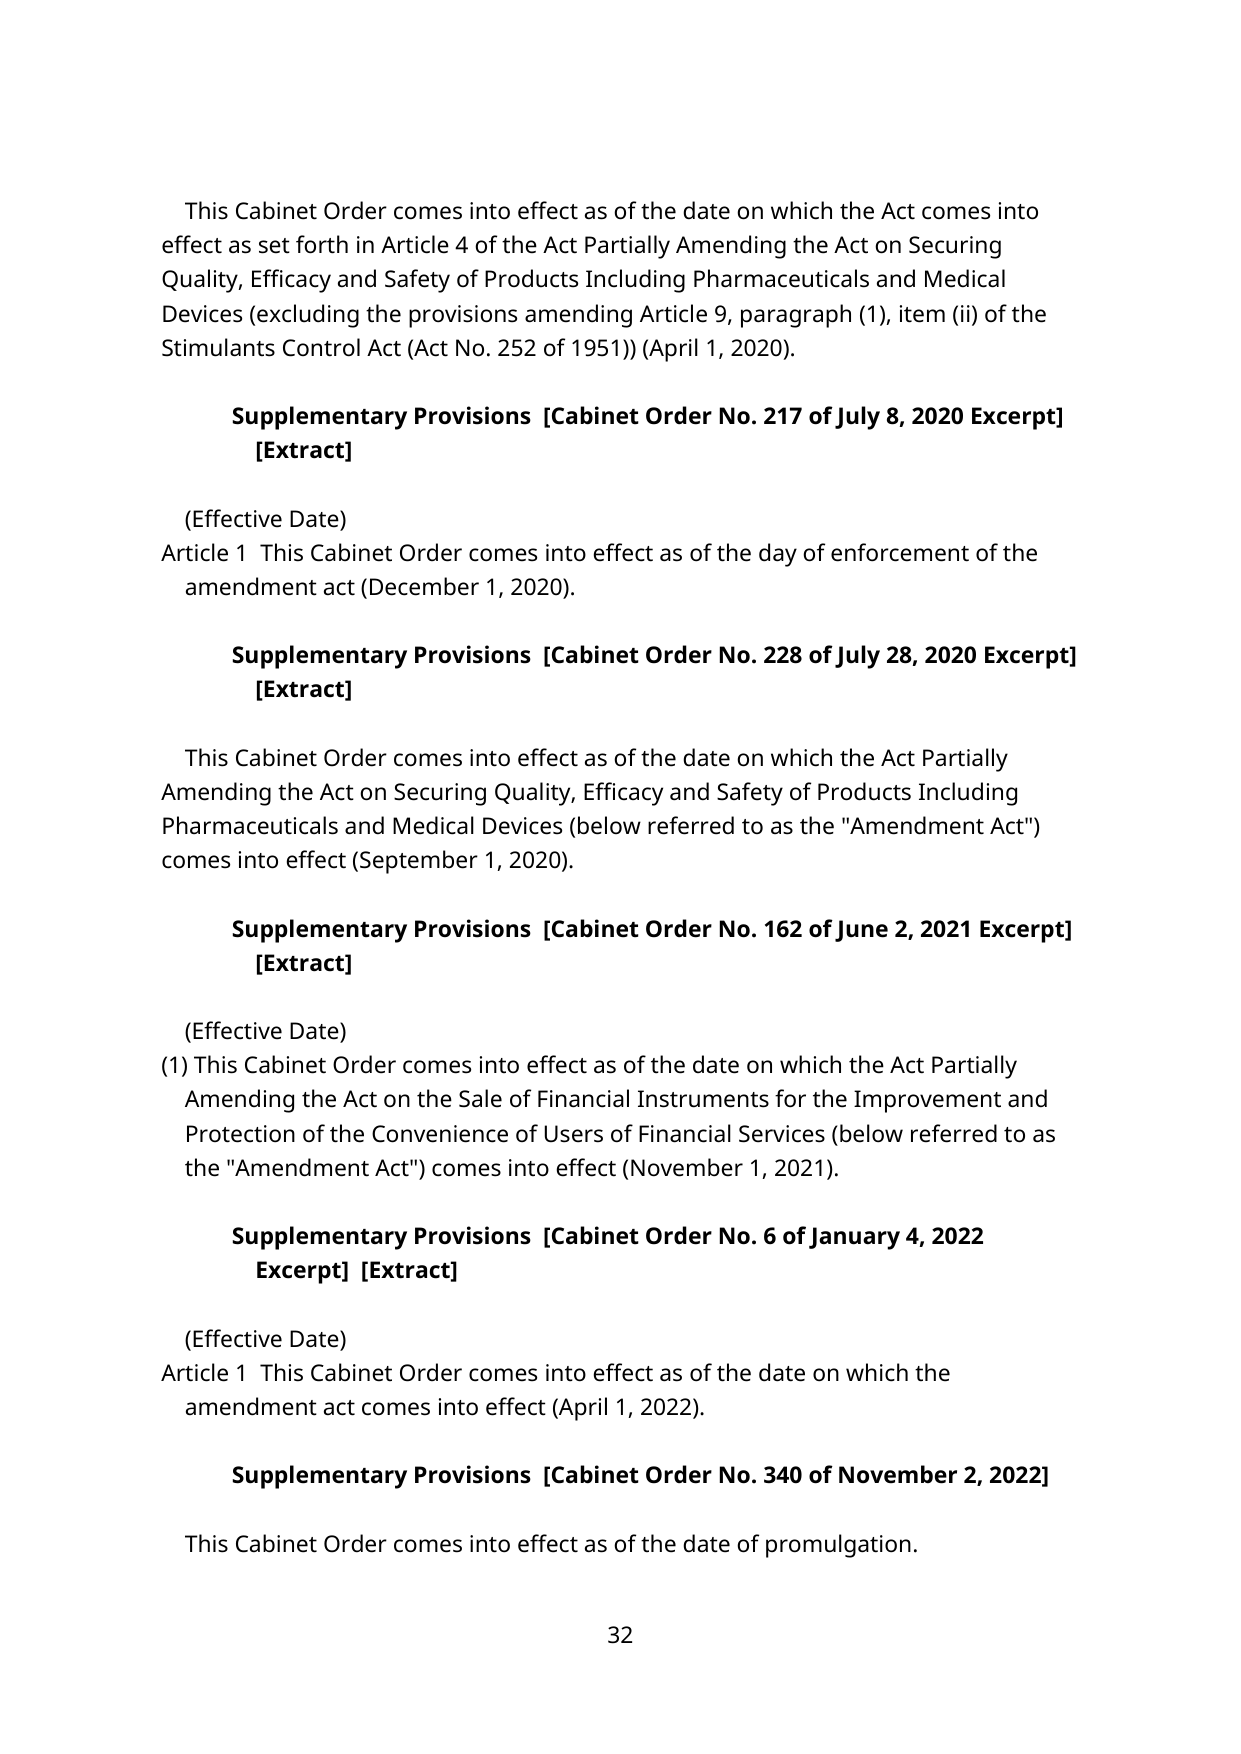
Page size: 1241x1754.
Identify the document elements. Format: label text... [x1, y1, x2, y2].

text This Cabinet Order comes into effect as of the date on which the Act comes into effect as set forth in Article 4 of the Act Partially Amending the Act on Securing Quality, Efficacy and Safety of Products Including Pharmaceuticals and Medical Devices (excluding the provisions amending Article 9, paragraph (1), item (ii) of the Stimulants Control Act (Act No. 252 of 1951)) (April 1, 2020). [161, 194, 1079, 364]
text Supplementary Provisions [Cabinet Order No. 6 of January 4, 2022 Excerpt] [Extract] [230, 1219, 1079, 1287]
text Supplementary Provisions [Cabinet Order No. 162 of June 2, 2021 Excerpt] [Extract] [230, 911, 1079, 979]
text (Effective Date) [184, 501, 1079, 535]
text (Effective Date) [184, 1321, 1079, 1355]
text This Cabinet Order comes into effect as of the date of promulgation. [161, 1526, 1079, 1560]
text This Cabinet Order comes into effect as of the date on which the Act Partially Amending the Act on Securing Quality, Efficacy and Safety of Products Including Pharmaceuticals and Medical Devices (below referred to as the "Amendment Act") comes into effect (September 1, 2020). [161, 740, 1079, 877]
text Supplementary Provisions [Cabinet Order No. 340 of November 2, 2022] [230, 1458, 1079, 1492]
text (1) This Cabinet Order comes into effect as of the date on which the Act Partially Amending the Act on the Sale of Financial Instruments for the Improvement and Protection of the Convenience of Users of Financial Services (below referred to as the "Amendment Act") comes into effect (November 1, 2021). [161, 1048, 1079, 1184]
text Supplementary Provisions [Cabinet Order No. 217 of July 8, 2020 Excerpt] [Extract] [230, 399, 1079, 467]
text Article 1 This Cabinet Order comes into effect as of the date on which the amendment act comes into effect (April 1, 2022). [161, 1355, 1079, 1424]
text Supplementary Provisions [Cabinet Order No. 228 of July 28, 2020 Excerpt] [Extract] [230, 638, 1079, 706]
text (Effective Date) [184, 1014, 1079, 1048]
text Article 1 This Cabinet Order comes into effect as of the day of enforcement of the amendment act (December 1, 2020). [161, 535, 1079, 604]
